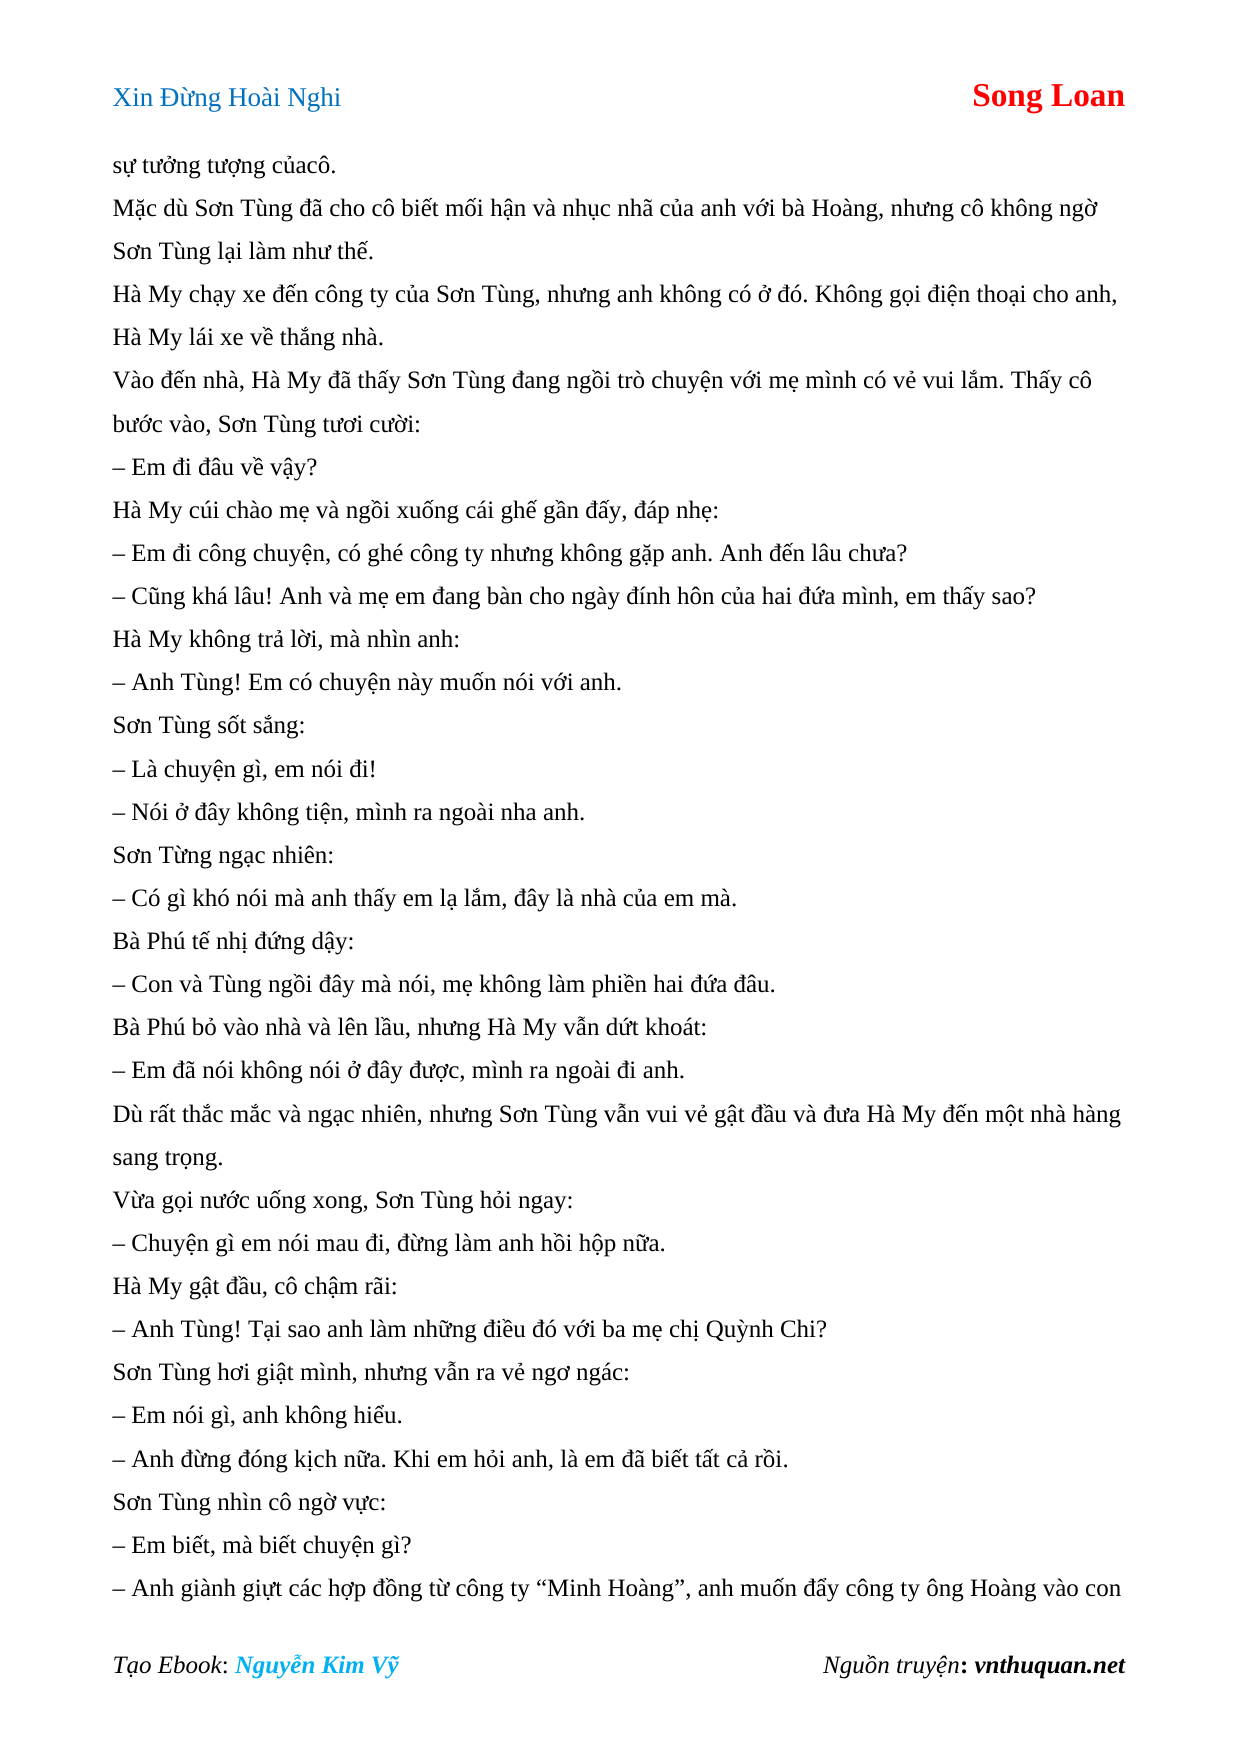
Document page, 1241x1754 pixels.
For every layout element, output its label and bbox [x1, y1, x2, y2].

text [112, 150, 1128, 1602]
